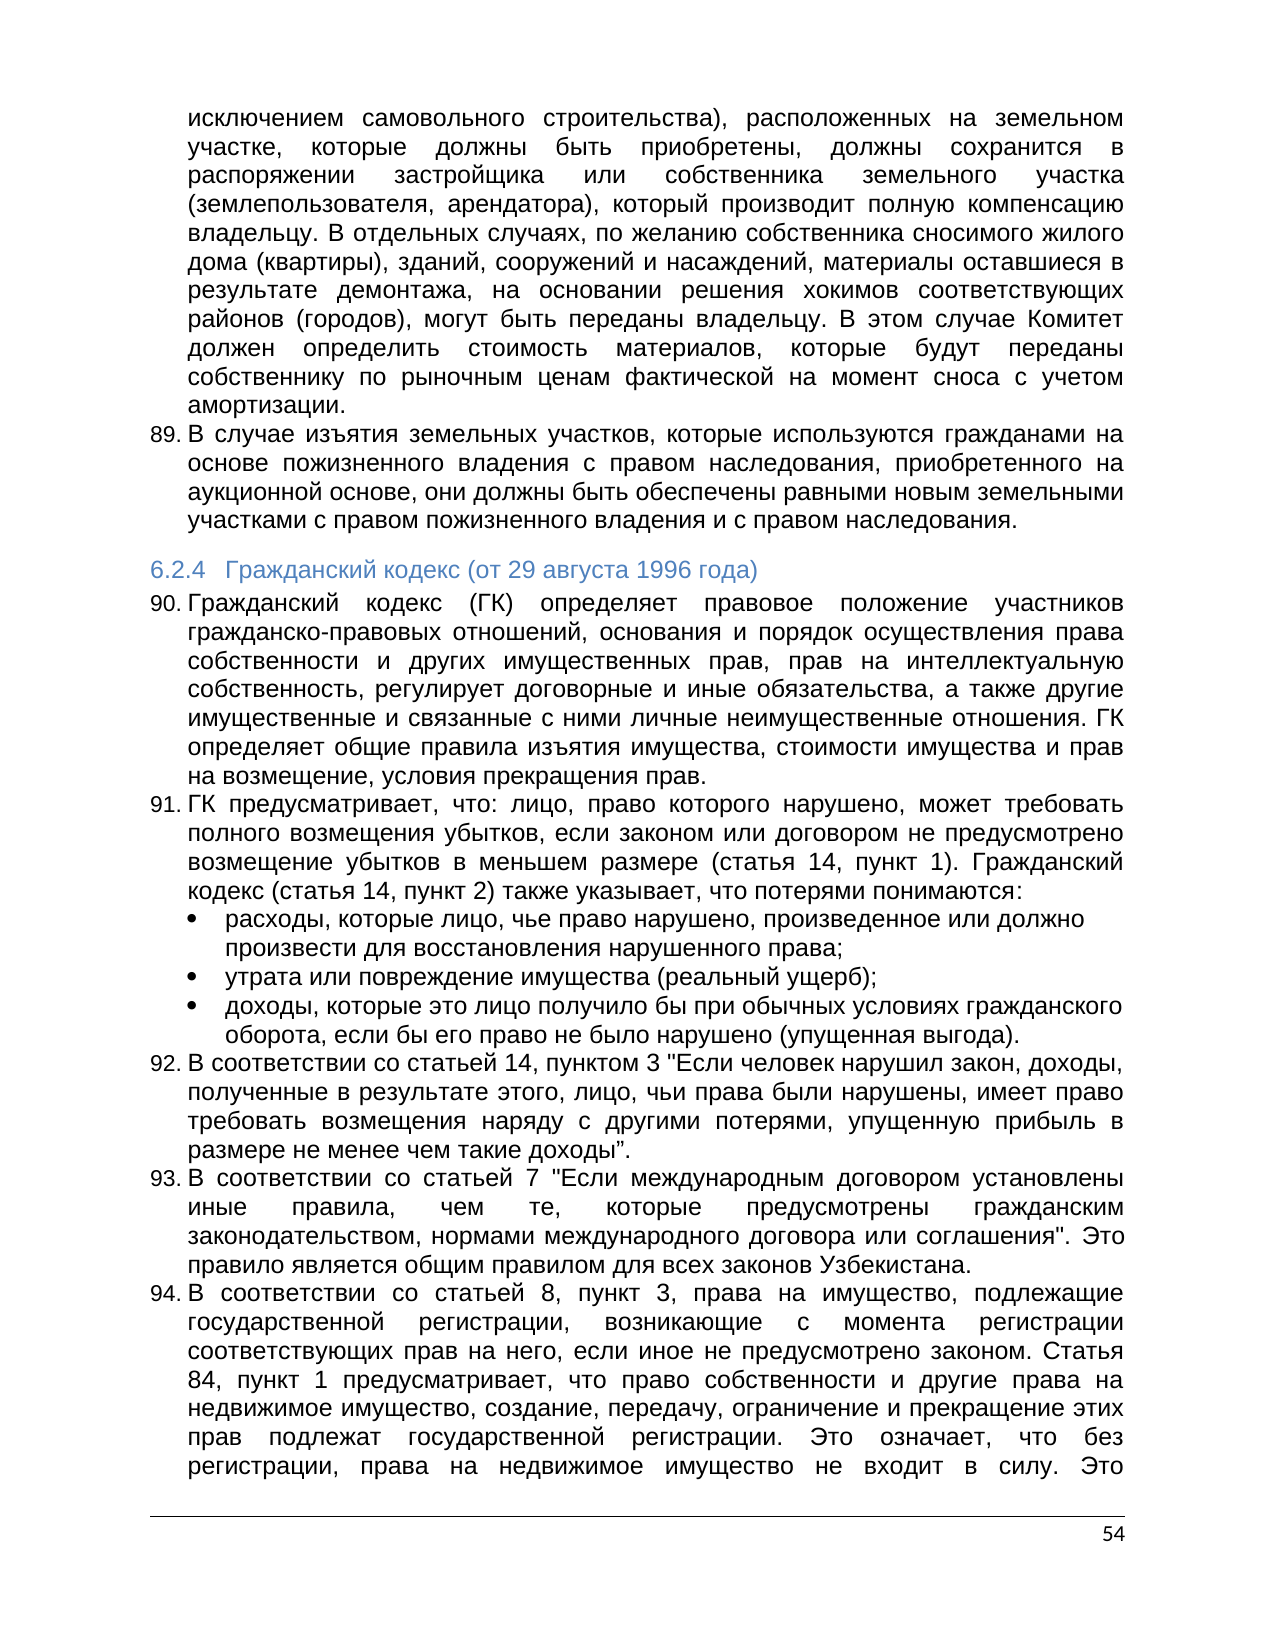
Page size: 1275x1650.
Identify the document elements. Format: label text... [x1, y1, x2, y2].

list расходы, которые лицо, чье право нарушено, произведенное или должно произвести для восстановления нарушенного права; [187, 904, 1125, 962]
subtitle Гражданский кодекс (от 29 августа 1996 года) [150, 555, 1125, 584]
list В случае изъятия земельных участков, которые используются гражданами на основе пожизненного владения с правом наследования, приобретенного на аукционной основе, они должны быть обеспечены равными новым земельными участками с правом пожизненного владения и с правом наследования. [150, 419, 1125, 534]
list доходы, которые это лицо получило бы при обычных условиях гражданского оборота, если бы его право не было нарушено (упущенная выгода). [187, 991, 1125, 1048]
list ГК предусматривает, что: лицо, право которого нарушено, может требовать полного возмещения убытков, если законом или договором не предусмотрено возмещение убытков в меньшем размере (статья 14, пункт 1). Гражданский кодекс (статья 14, пункт 2) также указывает, что потерями понимаются: [150, 789, 1125, 904]
list Гражданский кодекс (ГК) определяет правовое положение участников гражданско-правовых отношений, основания и порядок осуществления права собственности и других имущественных прав, прав на интеллектуальную собственность, регулирует договорные и иные обязательства, а также другие имущественные и связанные с ними личные неимущественные отношения. ГК определяет общие правила изъятия имущества, стоимости имущества и прав на возмещение, условия прекращения прав. [150, 588, 1125, 789]
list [150, 1278, 1125, 1480]
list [150, 103, 1125, 419]
list утрата или повреждение имущества (реальный ущерб); [187, 962, 1125, 991]
list В соответствии со статьей 14, пунктом 3 "Если человек нарушил закон, доходы, полученные в результате этого, лицо, чьи права были нарушены, имеет право требовать возмещения наряду с другими потерями, упущенную прибыль в размере не менее чем такие доходы”. [150, 1048, 1125, 1163]
list В соответствии со статьей 7 "Если международным договором установлены иные правила, чем те, которые предусмотрены гражданским законодательством, нормами международного договора или соглашения". Это правило является общим правилом для всех законов Узбекистана. [150, 1163, 1125, 1278]
